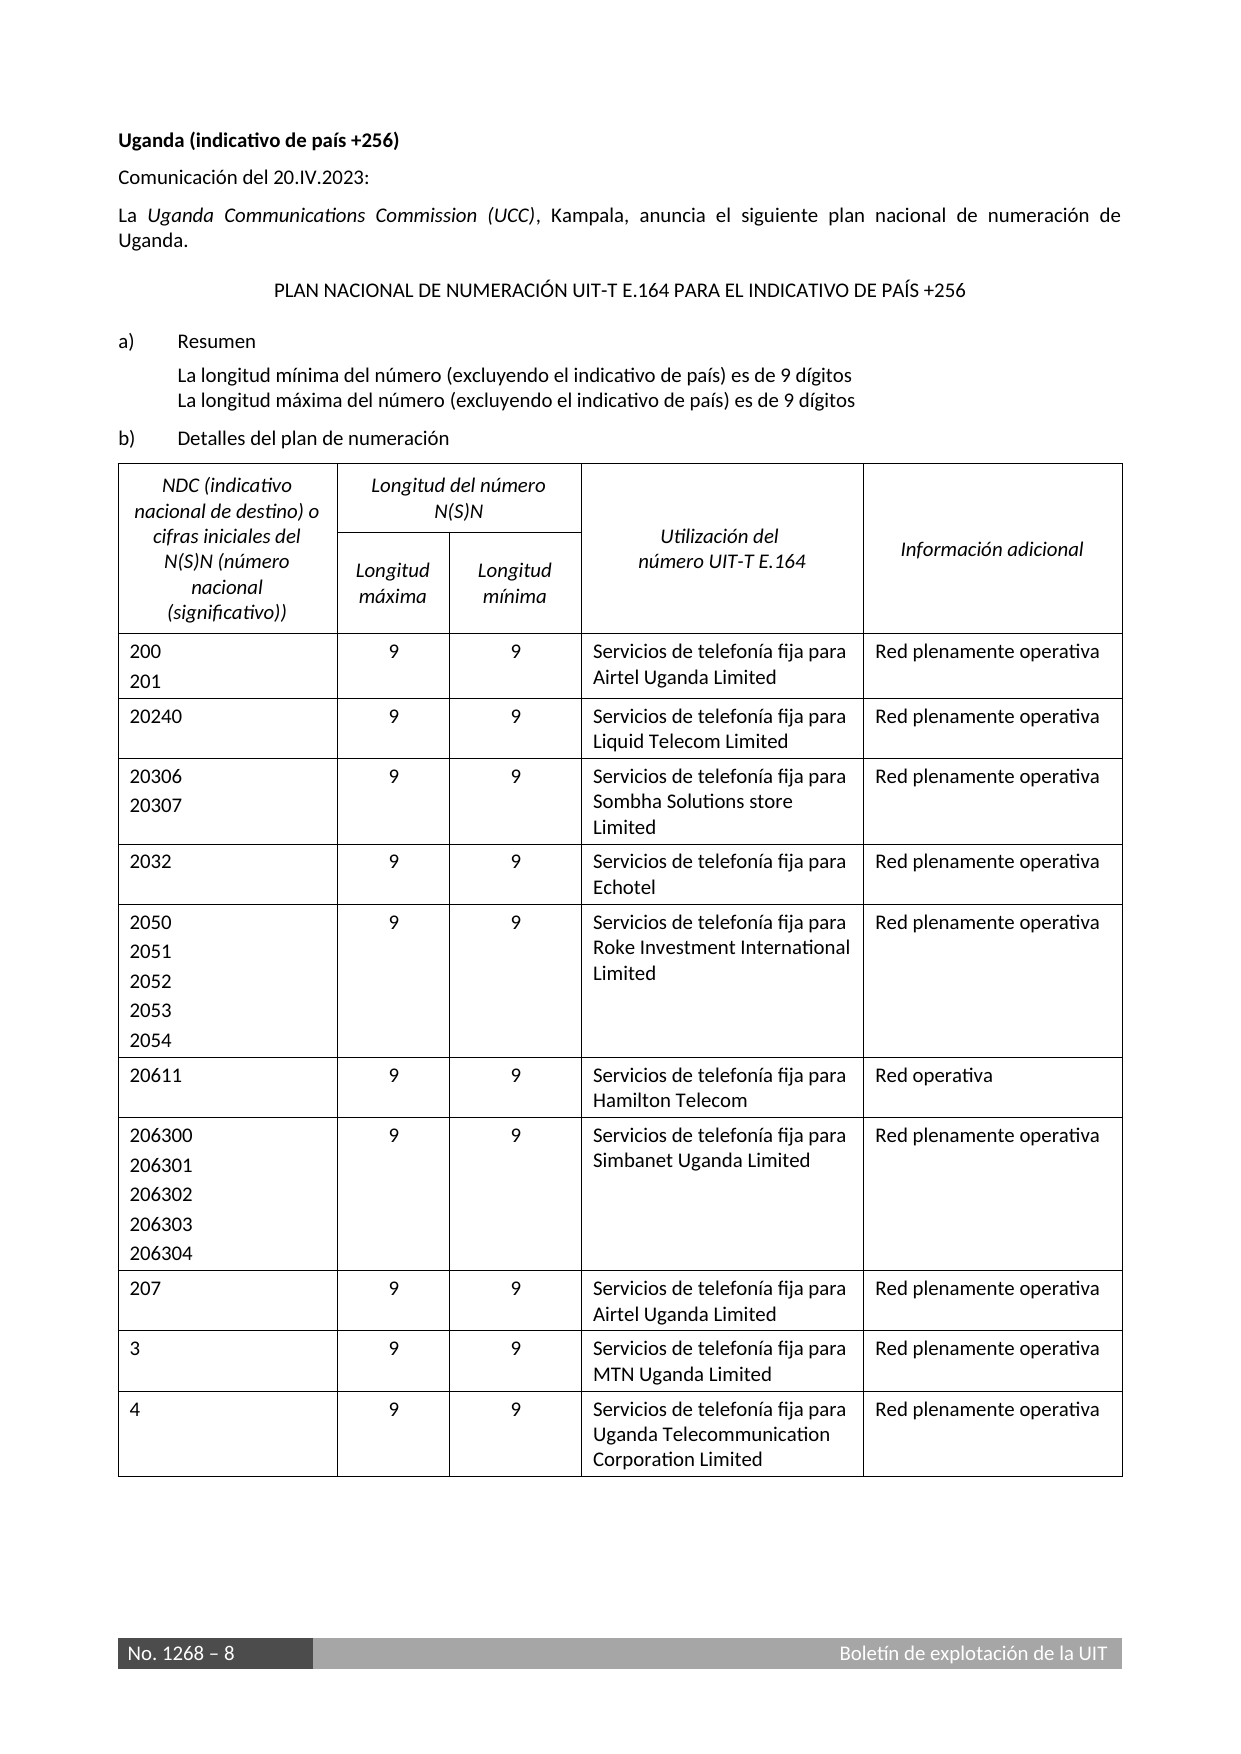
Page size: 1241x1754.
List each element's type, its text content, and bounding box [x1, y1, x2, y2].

table_cell 9 [338, 1271, 449, 1330]
table_cell Servicios de telefonía fija para Liquid Telecom Limited [582, 699, 863, 758]
table_cell Servicios de telefonía fija para Simbanet Uganda Limited [582, 1118, 863, 1270]
table_cell Servicios de telefonía fija para Echotel [582, 845, 863, 904]
table_cell Servicios de telefonía fija para Roke Investment International Limited [582, 905, 863, 1057]
table_cell Red plenamente operativa [864, 845, 1122, 904]
text La Uganda Communications Commission (UCC), Kampala, anuncia el siguiente plan nacional de numeración de Uganda. [118, 202, 1122, 253]
table_cell Servicios de telefonía fija para Sombha Solutions store Limited [582, 759, 863, 843]
table_cell 9 [338, 845, 449, 904]
table_header NDC (indicativo nacional de destino) o cifras iniciales del N(S)N (número nacional (significativo)) [119, 464, 337, 633]
table_cell 20611 [119, 1058, 337, 1117]
table_cell 9 [450, 1058, 581, 1117]
table_cell Servicios de telefonía fija para MTN Uganda Limited [582, 1331, 863, 1391]
table_cell 9 [338, 905, 449, 1057]
table_cell Red operativa [864, 1058, 1122, 1117]
table_cell 9 [450, 1271, 581, 1330]
table_cell 9 [450, 1392, 581, 1476]
table_cell 9 [338, 1392, 449, 1476]
table_cell Red plenamente operativa [864, 905, 1122, 1057]
table_cell 9 [338, 1331, 449, 1391]
table_cell Red plenamente operativa [864, 1118, 1122, 1270]
table_cell 20240 [119, 699, 337, 758]
table_cell 9 [338, 759, 449, 843]
table_cell Red plenamente operativa [864, 1331, 1122, 1391]
table_cell 9 [338, 699, 449, 758]
table_cell 200 201 [119, 634, 337, 698]
table_cell Servicios de telefonía fija para Hamilton Telecom [582, 1058, 863, 1117]
table_cell 9 [450, 759, 581, 843]
table_cell Servicios de telefonía fija para Uganda Telecommunication Corporation Limited [582, 1392, 863, 1476]
table_cell 3 [119, 1331, 337, 1391]
table_header Utilización del número UIT-T E.164 [582, 464, 863, 633]
table_cell Servicios de telefonía fija para Airtel Uganda Limited [582, 634, 863, 698]
table_header Longitud del número N(S)N [338, 464, 581, 532]
text Uganda (indicativo de país +256) [118, 131, 1122, 151]
table_cell 9 [450, 634, 581, 698]
table_cell 9 [338, 1118, 449, 1270]
table_cell 9 [450, 845, 581, 904]
table_cell 9 [450, 1331, 581, 1391]
table_header Información adicional [864, 464, 1122, 633]
text La longitud máxima del número (excluyendo el indicativo de país) es de 9 dígitos [118, 387, 1122, 413]
text PLAN NACIONAL DE NUMERACIÓN UIT-T E.164 PARA EL INDICATIVO DE PAÍS +256 [118, 278, 1122, 303]
table_cell 20306 20307 [119, 759, 337, 843]
table_cell Red plenamente operativa [864, 634, 1122, 698]
table_cell Red plenamente operativa [864, 1271, 1122, 1330]
table_cell Servicios de telefonía fija para Airtel Uganda Limited [582, 1271, 863, 1330]
table_cell 9 [338, 634, 449, 698]
table_cell Red plenamente operativa [864, 1392, 1122, 1476]
text b) Detalles del plan de numeración [118, 425, 1122, 451]
table_cell 9 [338, 1058, 449, 1117]
table_cell 207 [119, 1271, 337, 1330]
table_cell 2050 2051 2052 2053 2054 [119, 905, 337, 1057]
table_cell 9 [450, 1118, 581, 1270]
table_cell 9 [450, 699, 581, 758]
table_cell 206300 206301 206302 206303 206304 [119, 1118, 337, 1270]
table_cell Longitud mínima [450, 533, 581, 633]
table_cell Red plenamente operativa [864, 699, 1122, 758]
table_cell 2032 [119, 845, 337, 904]
table_cell Red plenamente operativa [864, 759, 1122, 843]
text Comunicación del 20.IV.2023: [118, 164, 1122, 189]
table_cell 4 [119, 1392, 337, 1476]
text La longitud mínima del número (excluyendo el indicativo de país) es de 9 dígitos [118, 362, 1122, 387]
table_cell 9 [450, 905, 581, 1057]
table_cell Longitud máxima [338, 533, 449, 633]
text a) Resumen [118, 328, 1122, 353]
